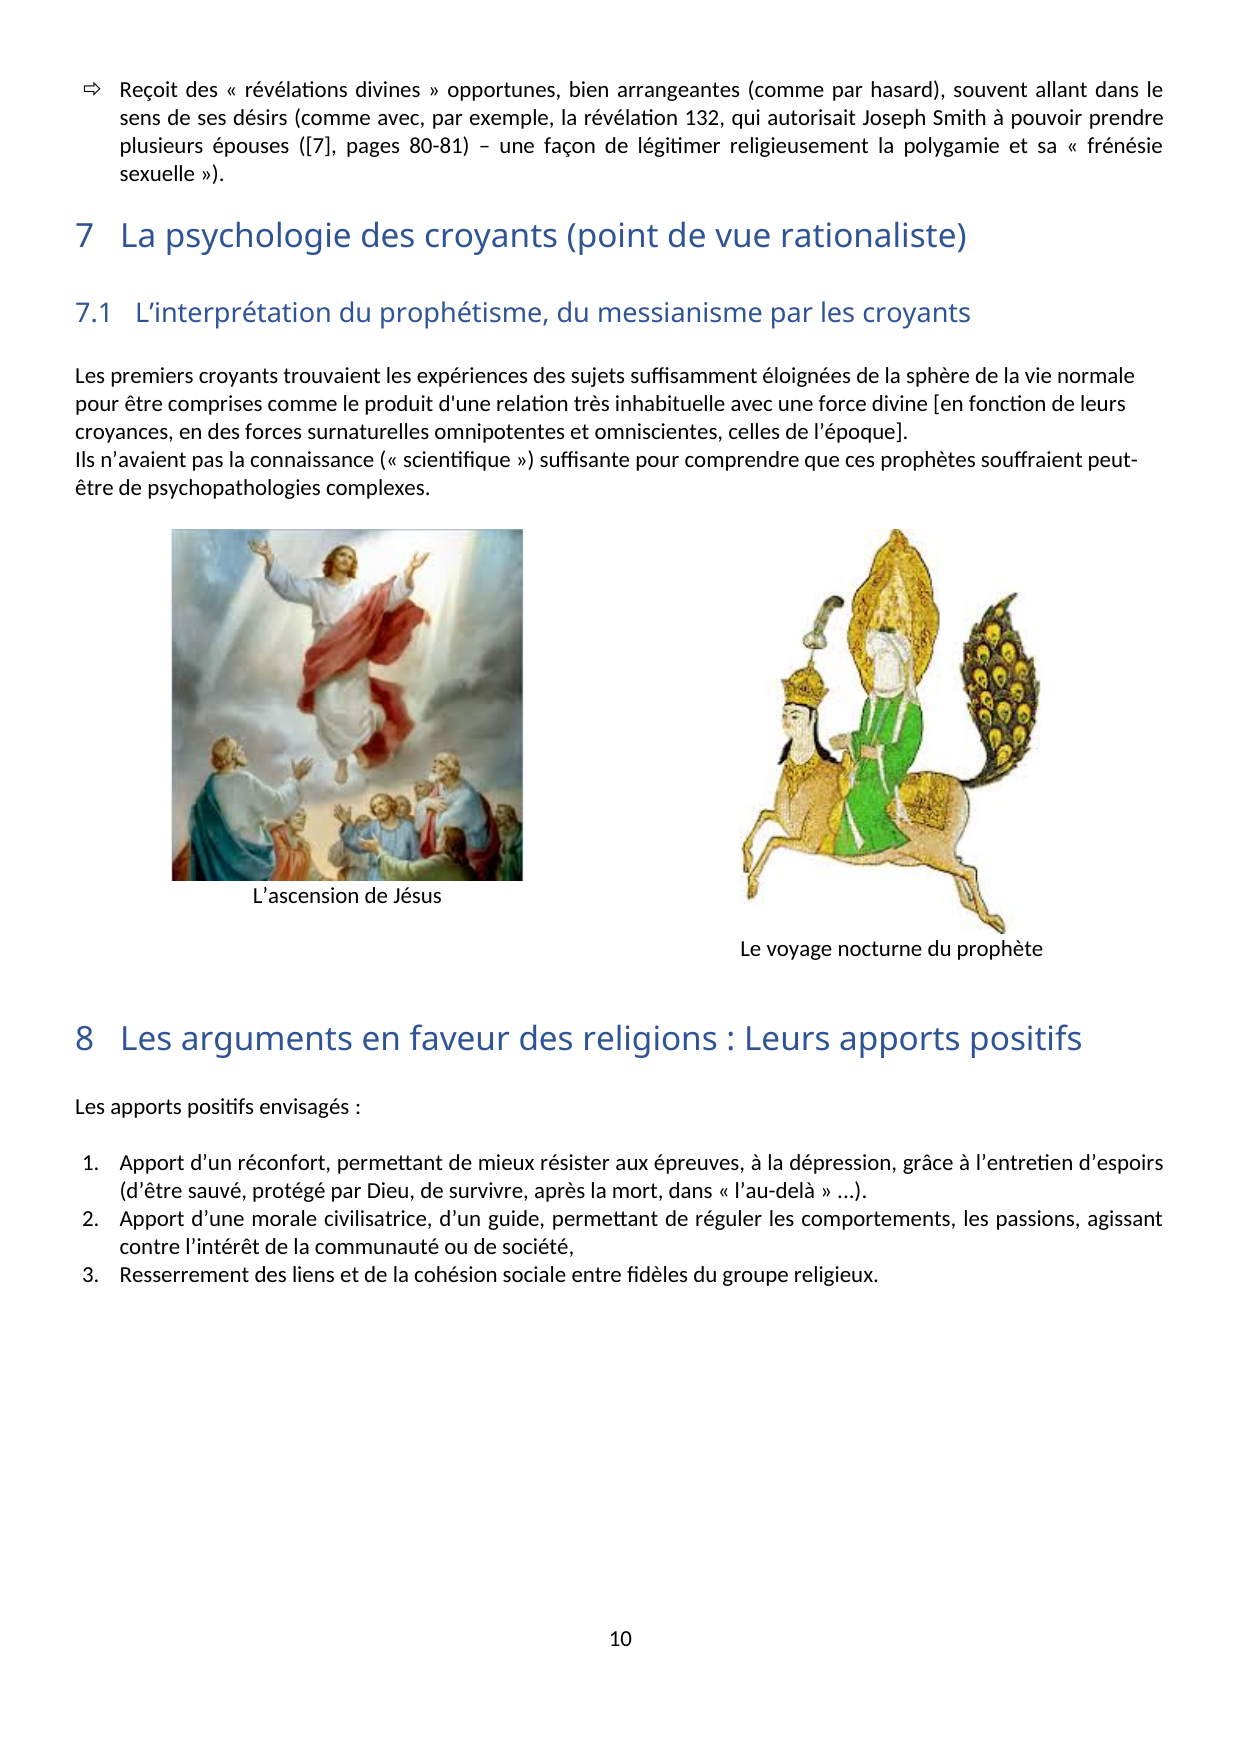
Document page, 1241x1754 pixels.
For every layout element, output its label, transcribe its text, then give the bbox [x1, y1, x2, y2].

subtitle La psychologie des croyants (point de vue rationaliste) [75, 212, 1165, 257]
picture [171, 529, 524, 881]
subtitle L’interprétation du prophétisme, du messianisme par les croyants [75, 293, 1165, 330]
picture [739, 529, 1045, 934]
text Les premiers croyants trouvaient les expériences des sujets suffisamment éloignées de la sphère de la vie normale pour être comprises comme le produit d'une relation très inhabituelle avec une force divine [en fonction de leurs croyances, en des forces surnaturelles omnipotentes et omniscientes, celles de l’époque]. [75, 361, 1165, 445]
list Reçoit des « révélations divines » opportunes, bien arrangeantes (comme par hasard), souvent allant dans le sens de ses désirs (comme avec, par exemple, la révélation 132, qui autorisait Joseph Smith à pouvoir prendre plusieurs épouses ([7], pages 80-81) – une façon de légitimer religieusement la polygamie et sa « frénésie sexuelle »). [82, 75, 1165, 187]
list Apport d’un réconfort, permettant de mieux résister aux épreuves, à la dépression, grâce à l’entretien d’espoirs (d’être sauvé, protégé par Dieu, de survivre, après la mort, dans « l’au-delà » ...). [82, 1148, 1165, 1204]
list Resserrement des liens et de la cohésion sociale entre fidèles du groupe religieux. [82, 1260, 1165, 1288]
list Apport d’une morale civilisatrice, d’un guide, permettant de réguler les comportements, les passions, agissant contre l’intérêt de la communauté ou de société, [82, 1204, 1165, 1260]
table_header L’ascension de Jésus [75, 529, 619, 962]
text Les apports positifs envisagés : [75, 1092, 1165, 1120]
subtitle Les arguments en faveur des religions : Leurs apports positifs [75, 1015, 1165, 1060]
text Ils n’avaient pas la connaissance (« scientifique ») suffisante pour comprendre que ces prophètes souffraient peut-être de psychopathologies complexes. [75, 445, 1165, 501]
table_header Le voyage nocturne du prophète [620, 529, 1164, 962]
